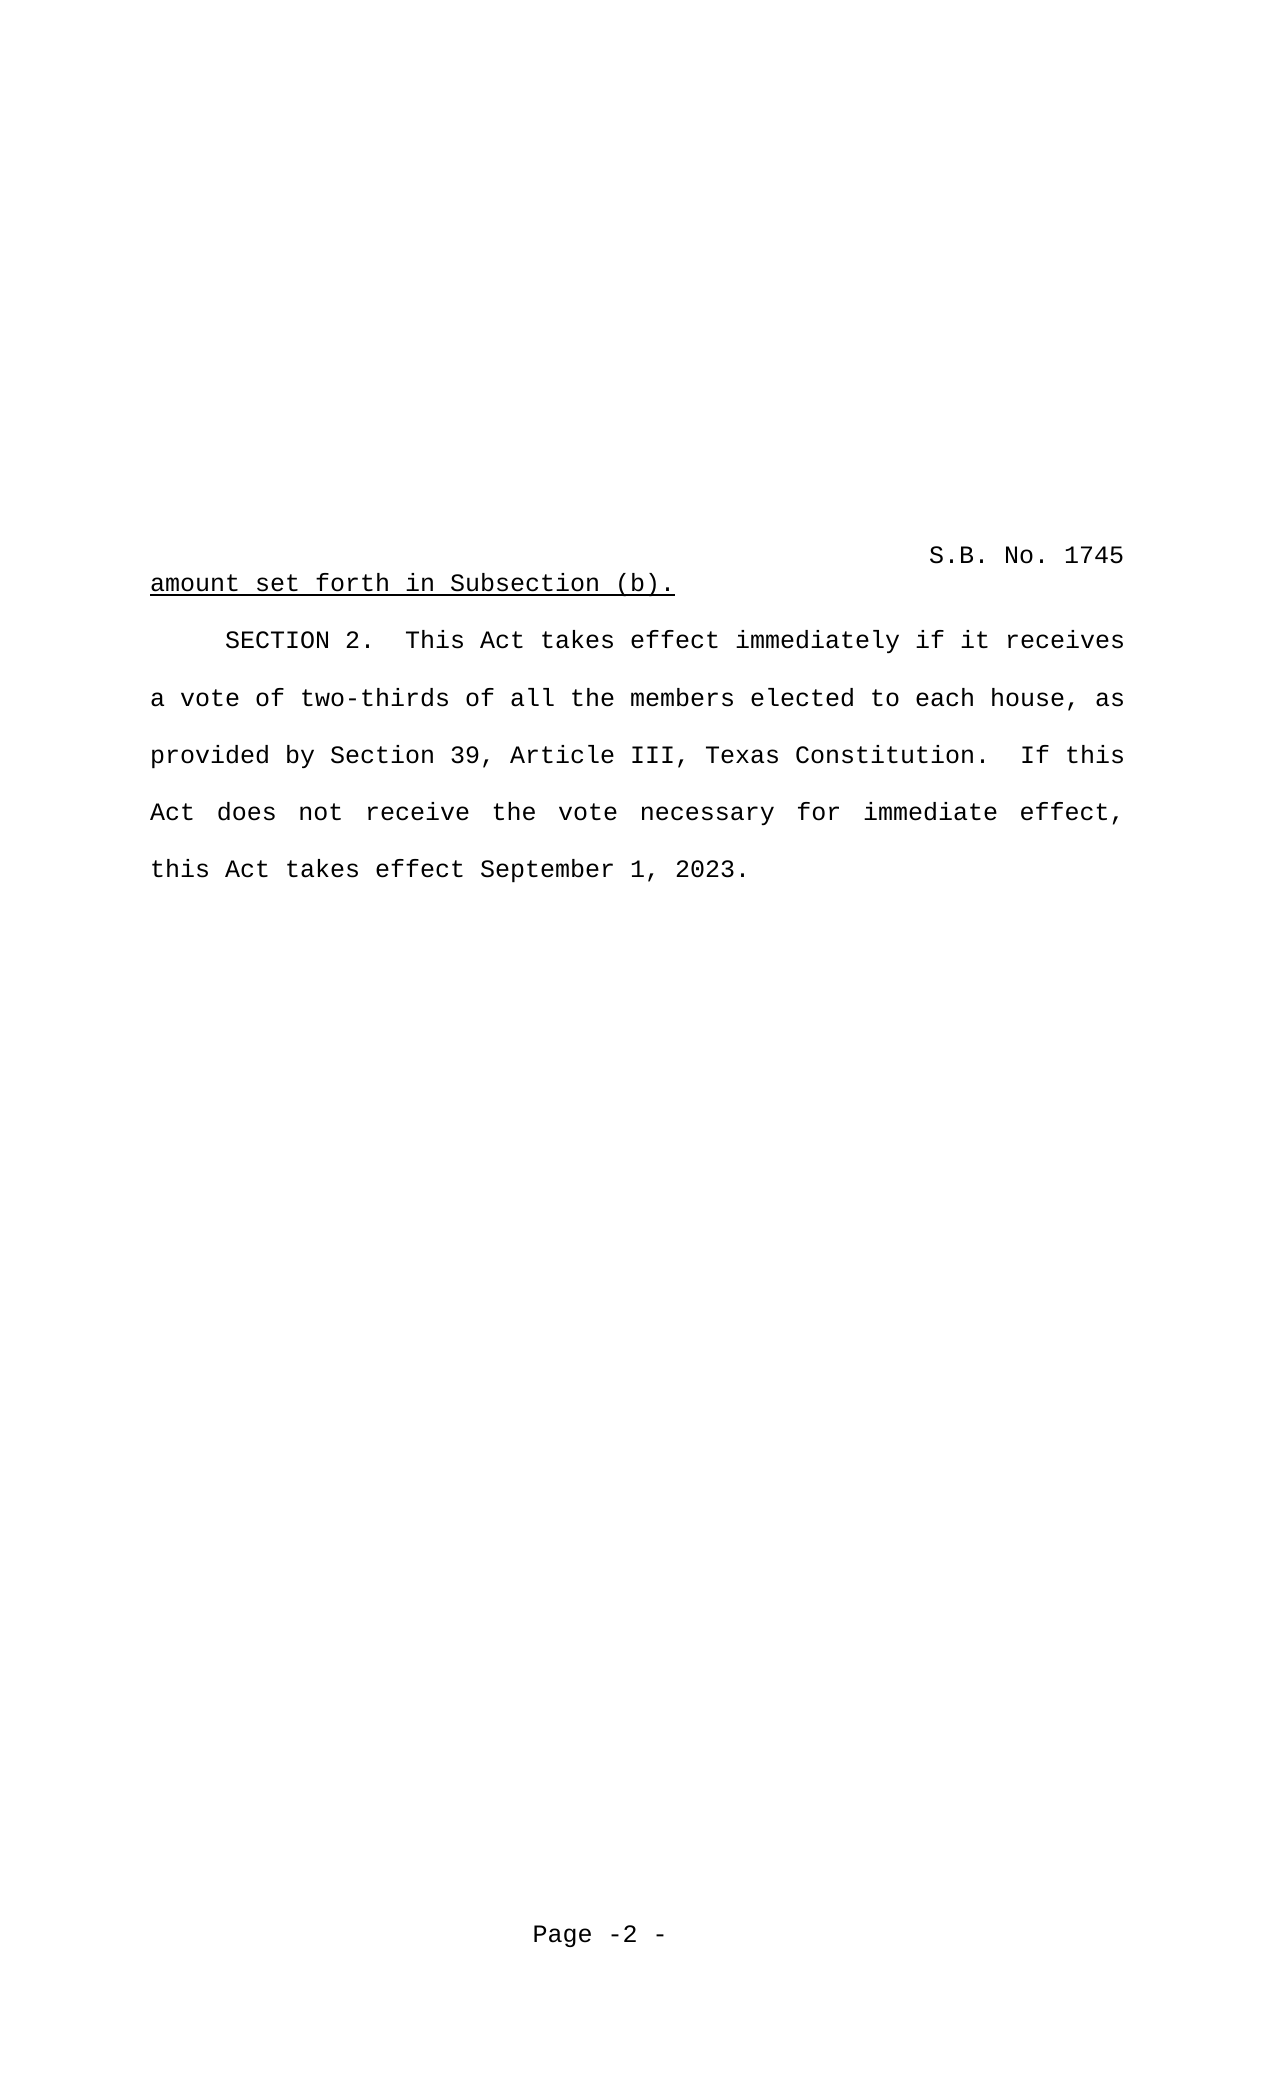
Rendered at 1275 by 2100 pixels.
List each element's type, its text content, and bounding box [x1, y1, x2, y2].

text SECTION 2. This Act takes effect immediately if it receives a vote of two-thirds of all the members elected to each house, as provided by Section 39, Article III, Texas Constitution. If this Act does not receive the vote necessary for immediate effect, this Act takes effect September 1, 2023. [150, 628, 1125, 885]
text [150, 571, 1125, 599]
